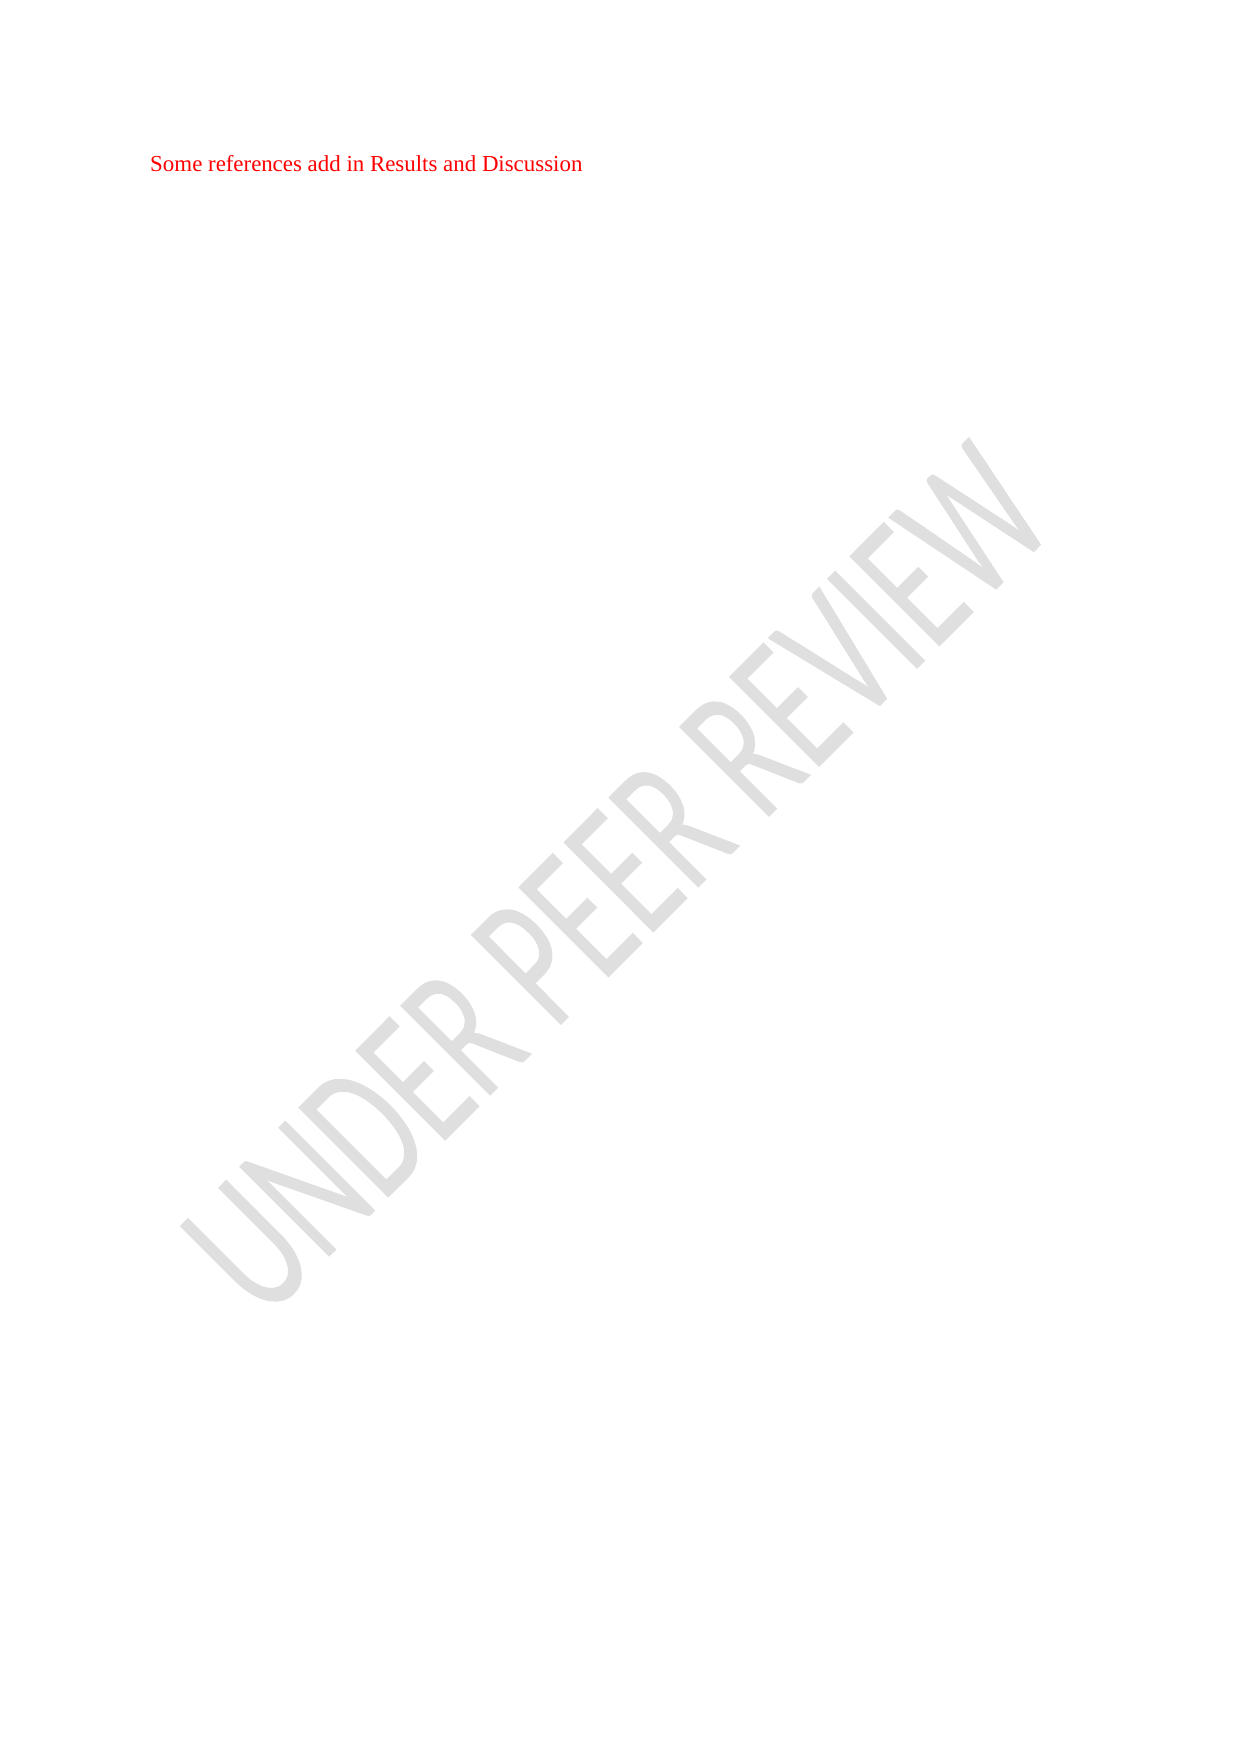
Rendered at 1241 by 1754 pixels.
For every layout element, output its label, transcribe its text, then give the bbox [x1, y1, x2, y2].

text Some references add in Results and Discussion [150, 150, 1090, 176]
